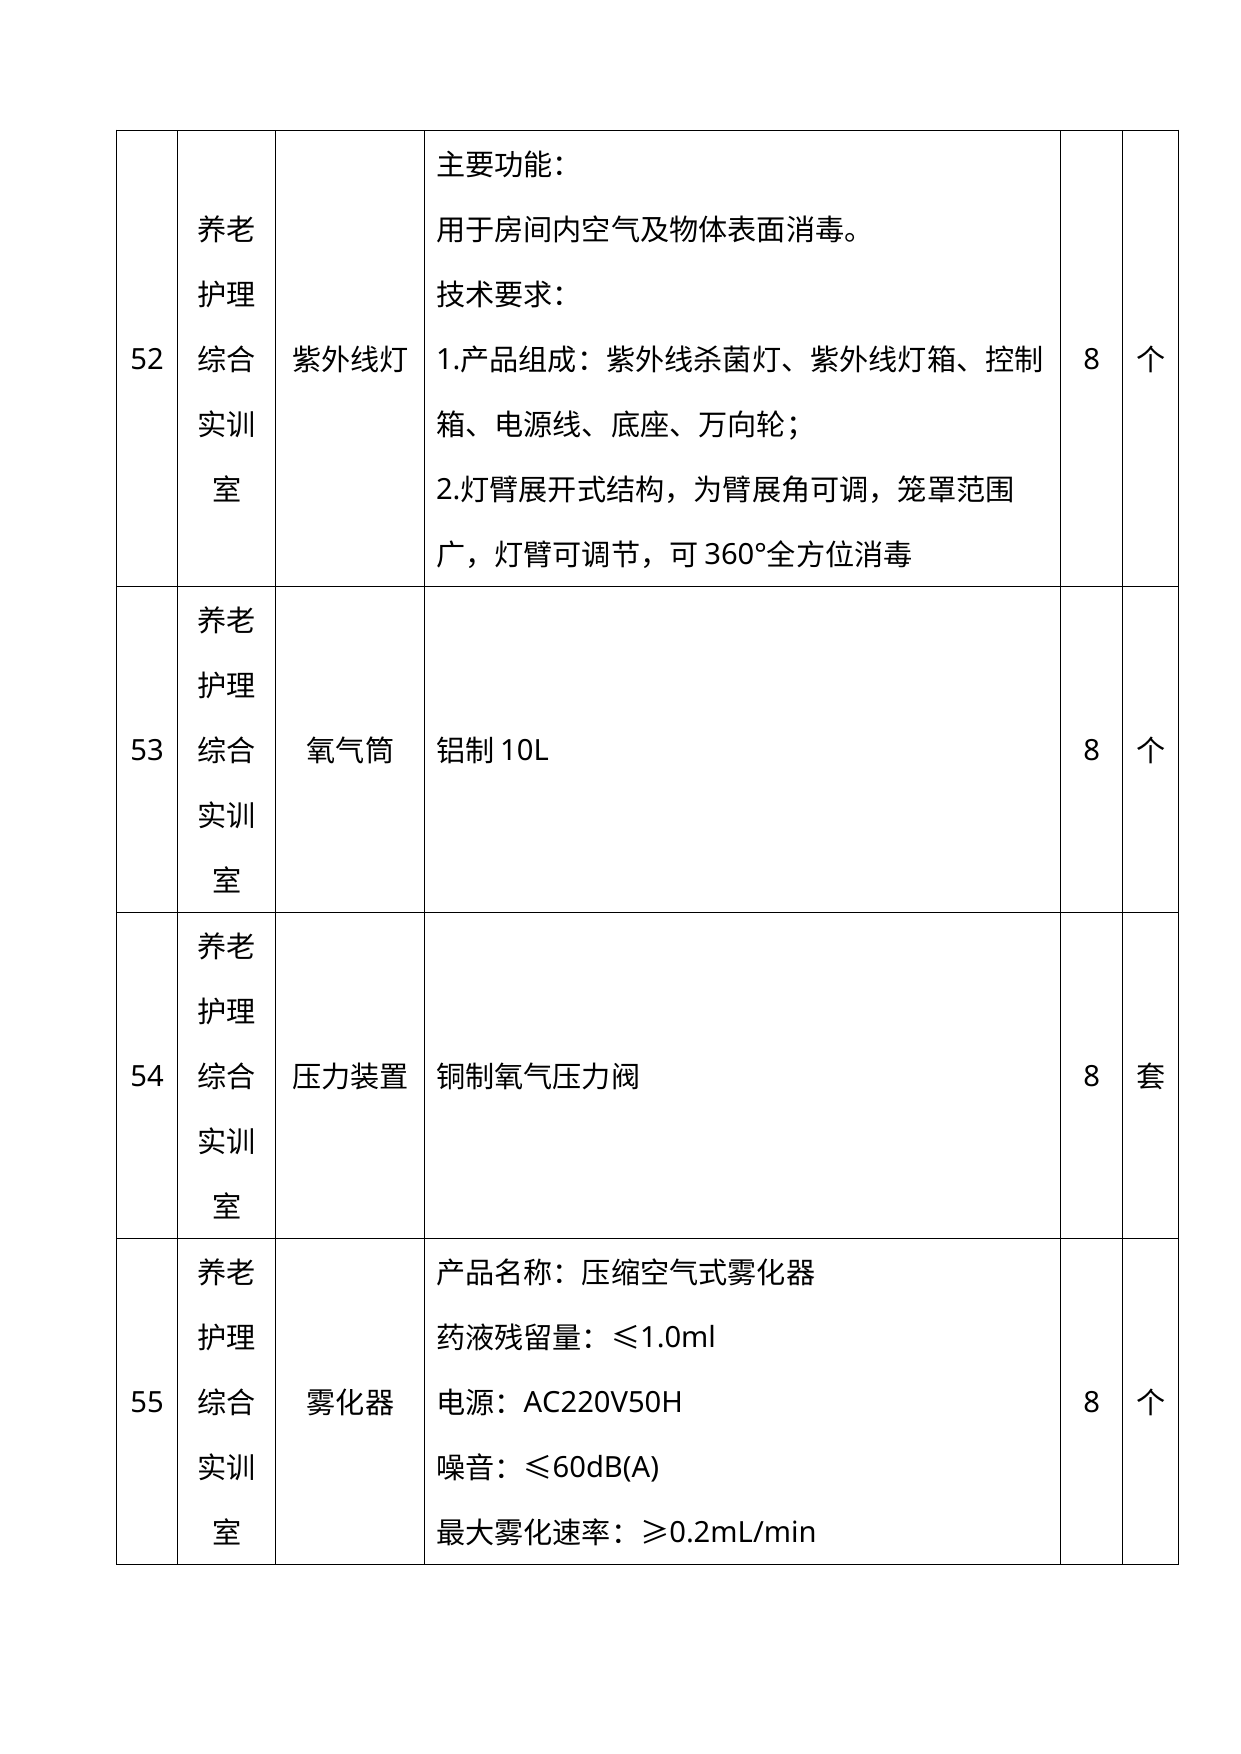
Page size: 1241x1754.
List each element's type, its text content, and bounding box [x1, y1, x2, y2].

table_cell 52 [117, 131, 177, 586]
table_cell 主要功能： 用于房间内空气及物体表面消毒。 技术要求： 1.产品组成：紫外线杀菌灯、紫外线灯箱、控制箱、电源线、底座、万向轮； 2.灯臂展开式结构，为臂展角可调，笼罩范围广，灯臂可调节，可360°全方位消毒 [425, 131, 1060, 586]
table_cell 氧气筒 [276, 587, 424, 912]
table_cell 个 [1123, 1239, 1178, 1564]
table_cell 8 [1061, 913, 1122, 1238]
table_cell 个 [1123, 131, 1178, 586]
table_cell 养老护理综合实训室 [178, 1239, 275, 1564]
table_cell 54 [117, 913, 177, 1238]
table_cell 雾化器 [276, 1239, 424, 1564]
table_cell 养老护理综合实训室 [178, 587, 275, 912]
table_cell 个 [1123, 587, 1178, 912]
table_cell 套 [1123, 913, 1178, 1238]
table_cell 53 [117, 587, 177, 912]
table_cell 铜制氧气压力阀 [425, 913, 1060, 1238]
table_cell 8 [1061, 1239, 1122, 1564]
table_cell 铝制10L [425, 587, 1060, 912]
table_cell 8 [1061, 131, 1122, 586]
table_cell 压力装置 [276, 913, 424, 1238]
table_cell 养老护理综合实训室 [178, 131, 275, 586]
table_cell 产品名称：压缩空气式雾化器 药液残留量：≤1.0ml 电源：AC220V50H 噪音：≤60dB(A) 最大雾化速率：≥0.2mL/min [425, 1239, 1060, 1564]
table_cell 55 [117, 1239, 177, 1564]
table_cell 养老护理综合实训室 [178, 913, 275, 1238]
table_cell 紫外线灯 [276, 131, 424, 586]
table_cell 8 [1061, 587, 1122, 912]
